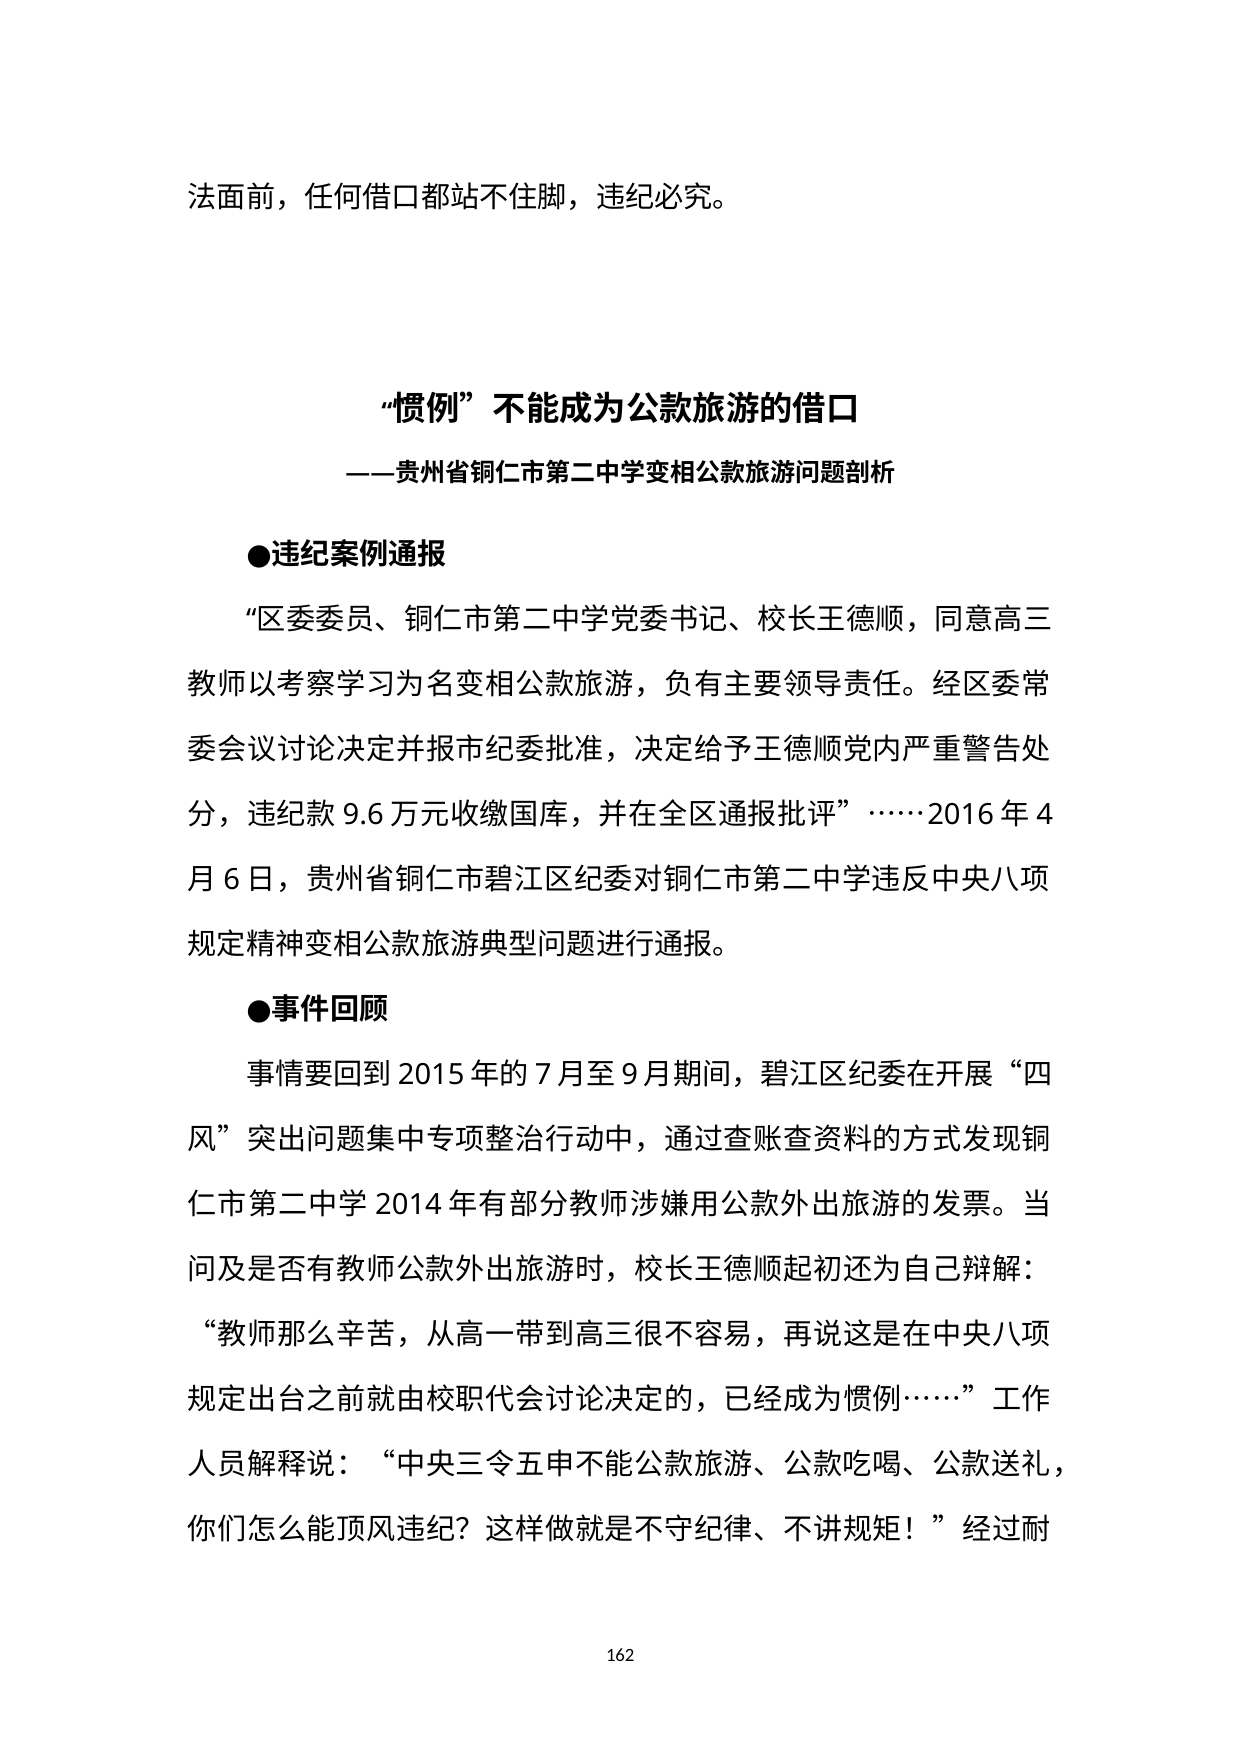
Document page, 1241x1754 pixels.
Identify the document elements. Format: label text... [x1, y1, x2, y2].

text ●违纪案例通报 [187, 519, 1053, 584]
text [187, 1039, 1053, 1559]
text “区委委员、铜仁市第二中学党委书记、校长王德顺，同意高三教师以考察学习为名变相公款旅游，负有主要领导责任。经区委常委会议讨论决定并报市纪委批准，决定给予王德顺党内严重警告处分，违纪款9.6万元收缴国库，并在全区通报批评”……2016年4月6日，贵州省铜仁市碧江区纪委对铜仁市第二中学违反中央八项规定精神变相公款旅游典型问题进行通报。 [187, 584, 1053, 974]
subtitle “惯例”不能成为公款旅游的借口 ——贵州省铜仁市第二中学变相公款旅游问题剖析 [187, 373, 1053, 503]
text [187, 162, 1053, 227]
text ●事件回顾 [187, 974, 1053, 1039]
